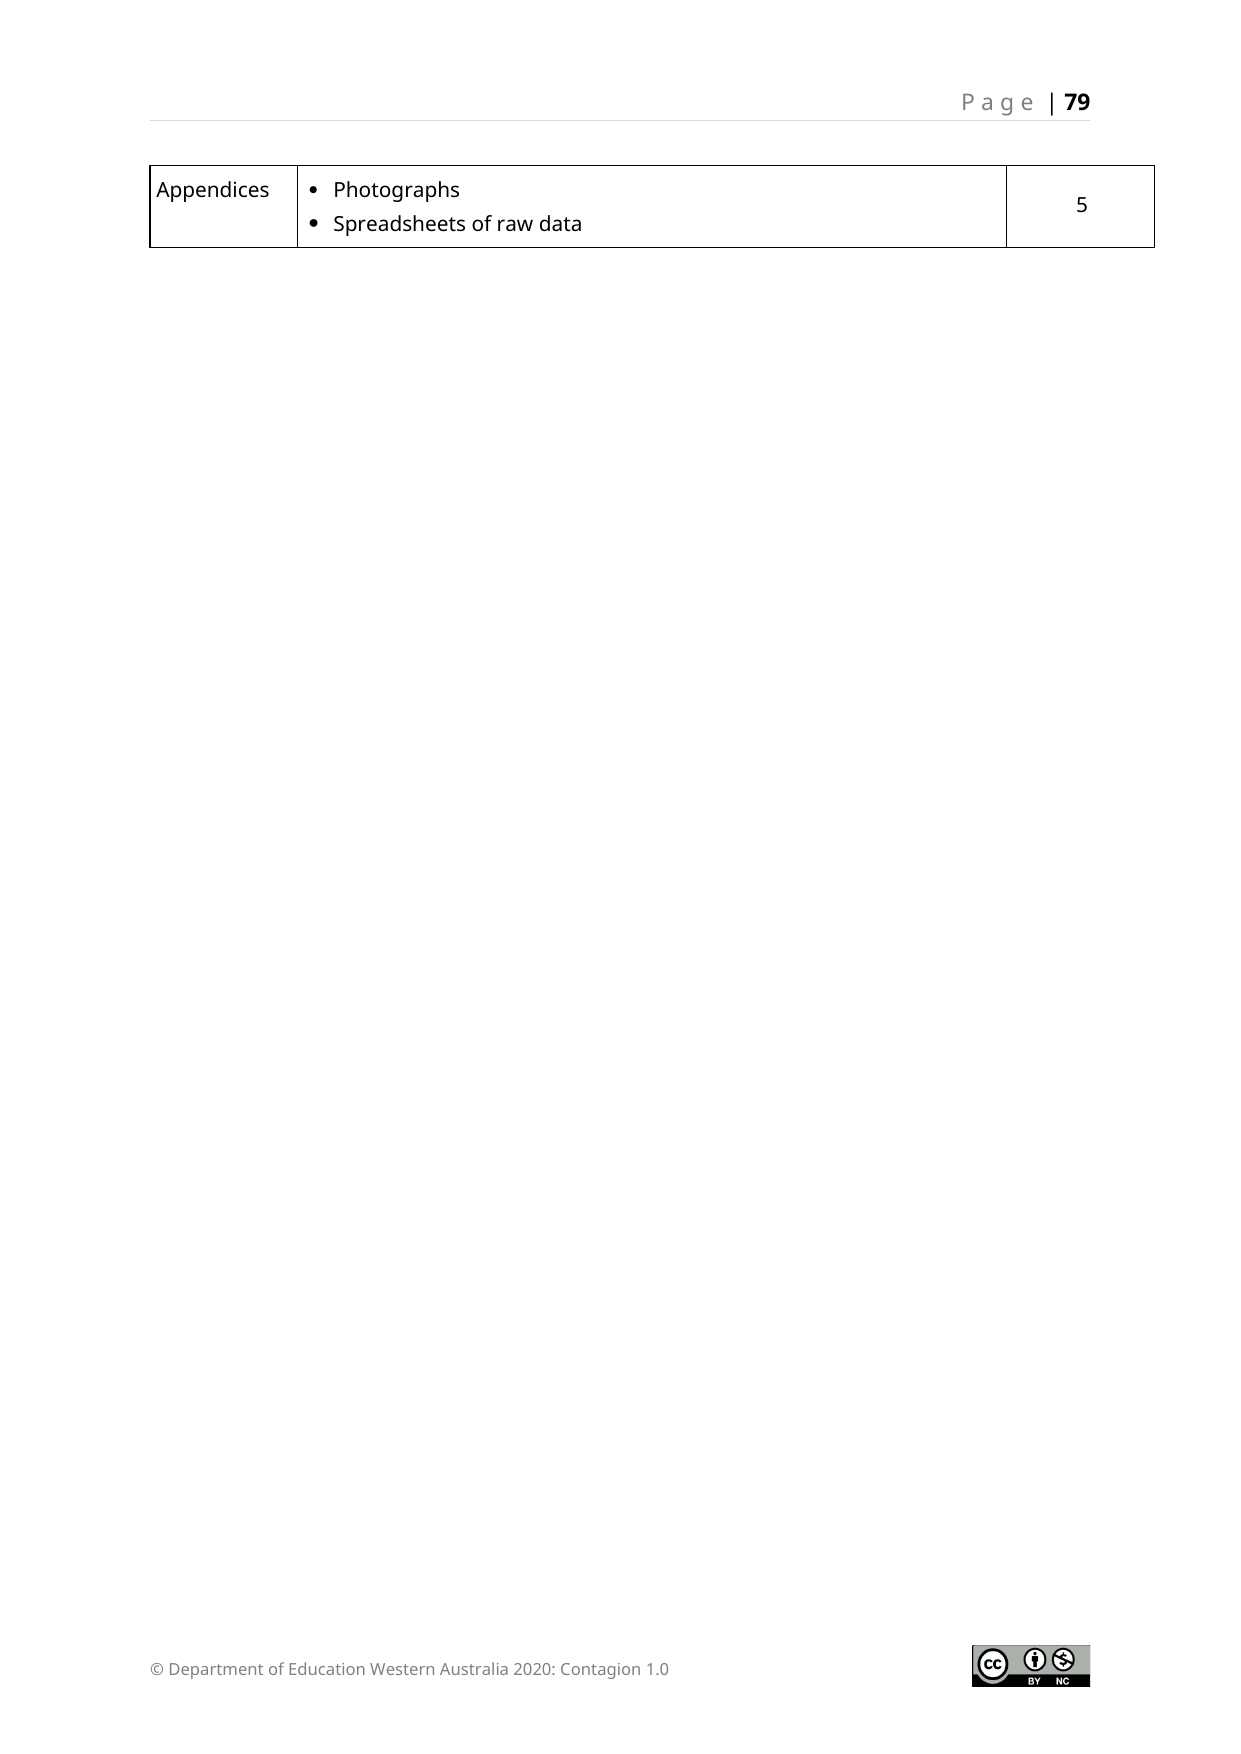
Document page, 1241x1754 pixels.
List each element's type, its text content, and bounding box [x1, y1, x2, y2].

table_cell Appendices [151, 166, 297, 247]
table_cell Photographs Spreadsheets of raw data [298, 166, 1006, 247]
picture [972, 1645, 1091, 1687]
table_cell 5 [1007, 166, 1154, 247]
